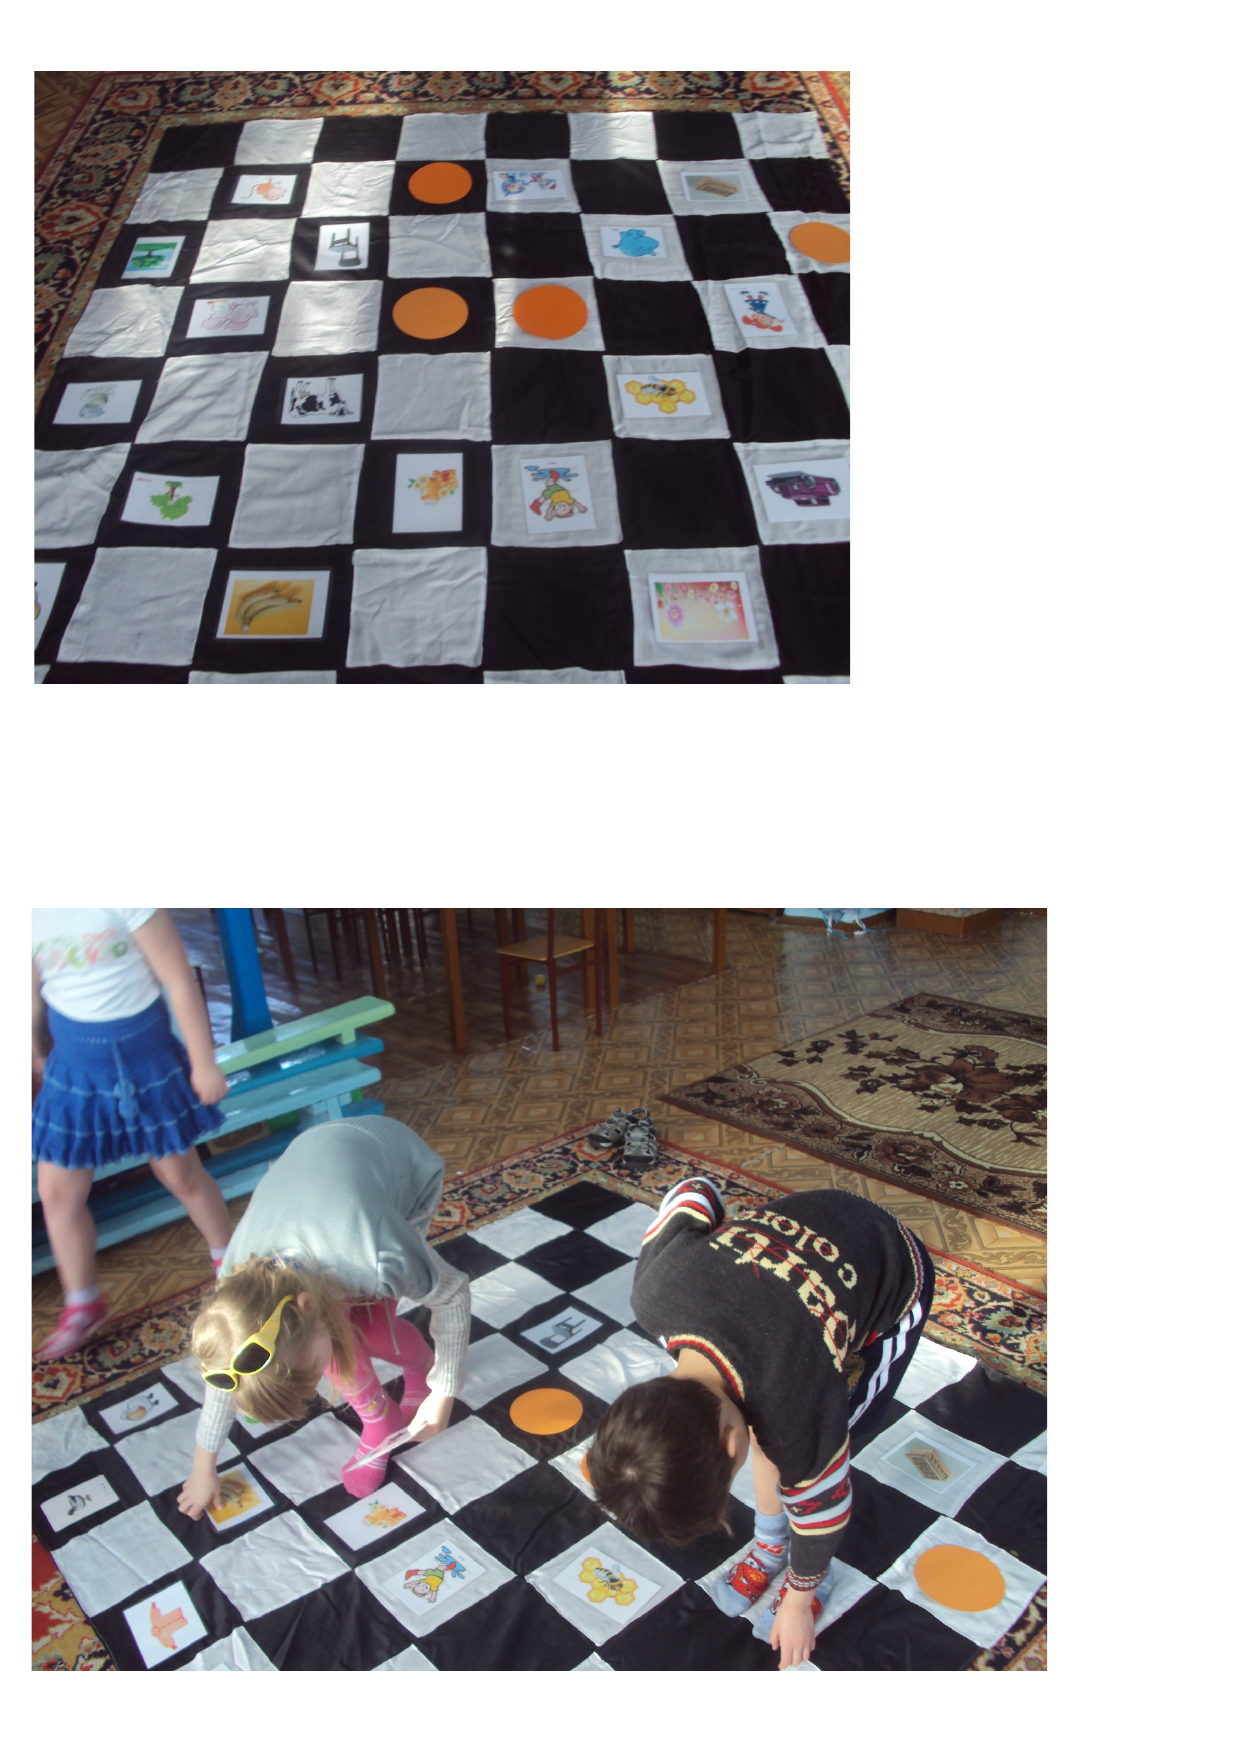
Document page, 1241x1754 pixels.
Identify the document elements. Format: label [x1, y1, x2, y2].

picture [31, 908, 1048, 1671]
picture [34, 71, 851, 684]
